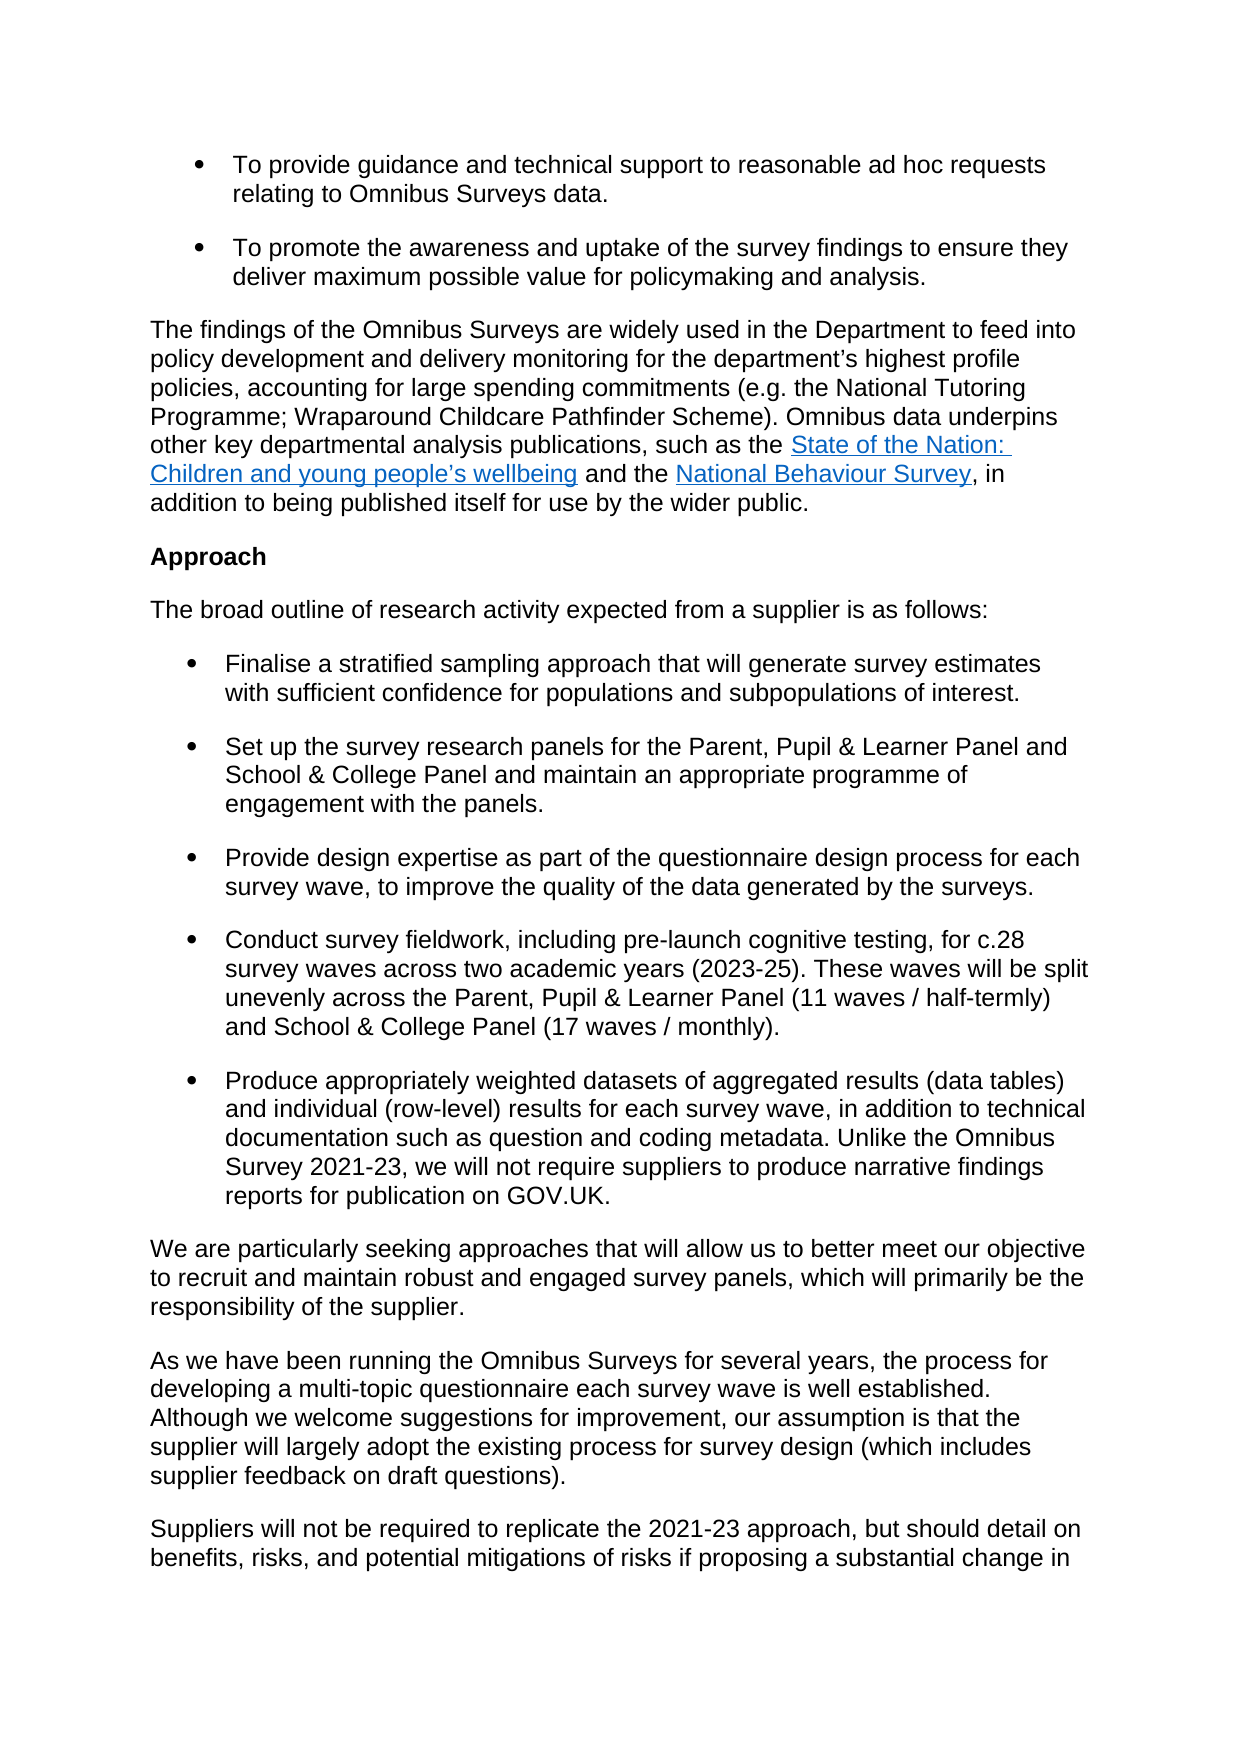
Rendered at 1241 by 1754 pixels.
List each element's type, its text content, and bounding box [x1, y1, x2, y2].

list Set up the survey research panels for the Parent, Pupil & Learner Panel and School & College Panel and maintain an appropriate programme of engagement with the panels. [187, 732, 1090, 818]
text Approach [150, 541, 1090, 570]
text We are particularly seeking approaches that will allow us to better meet our objective to recruit and maintain robust and engaged survey panels, which will primarily be the responsibility of the supplier. [150, 1234, 1090, 1321]
text The findings of the Omnibus Surveys are widely used in the Department to feed into policy development and delivery monitoring for the department’s highest profile policies, accounting for large spending commitments (e.g. the National Tutoring Programme; Wraparound Childcare Pathfinder Scheme). Omnibus data underpins other key departmental analysis publications, such as the State of the Nation: Children and young people’s wellbeing and the National Behaviour Survey, in addition to being published itself for use by the wider public. [150, 315, 1090, 516]
text The broad outline of research activity expected from a supplier is as follows: [150, 595, 1090, 624]
list Conduct survey fieldwork, including pre-launch cognitive testing, for c.28 survey waves across two academic years (2023-25). These waves will be split unevenly across the Parent, Pupil & Learner Panel (11 waves / half-termly) and School & College Panel (17 waves / monthly). [187, 926, 1090, 1041]
list Finalise a stratified sampling approach that will generate survey estimates with sufficient confidence for populations and subpopulations of interest. [187, 649, 1090, 707]
list Produce appropriately weighted datasets of aggregated results (data tables) and individual (row-level) results for each survey wave, in addition to technical documentation such as question and coding metadata. Unlike the Omnibus Survey 2021-23, we will not require suppliers to produce narrative findings reports for publication on GOV.UK. [187, 1066, 1090, 1209]
text As we have been running the Omnibus Surveys for several years, the process for developing a multi-topic questionnaire each survey wave is well established. Although we welcome suggestions for improvement, our assumption is that the supplier will largely adopt the existing process for survey design (which includes supplier feedback on draft questions). [150, 1346, 1090, 1489]
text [150, 1514, 1090, 1572]
list To provide guidance and technical support to reasonable ad hoc requests relating to Omnibus Surveys data. [195, 150, 1090, 208]
list Provide design expertise as part of the questionnaire design process for each survey wave, to improve the quality of the data generated by the surveys. [187, 843, 1090, 901]
list To promote the awareness and uptake of the survey findings to ensure they deliver maximum possible value for policymaking and analysis. [195, 233, 1090, 290]
